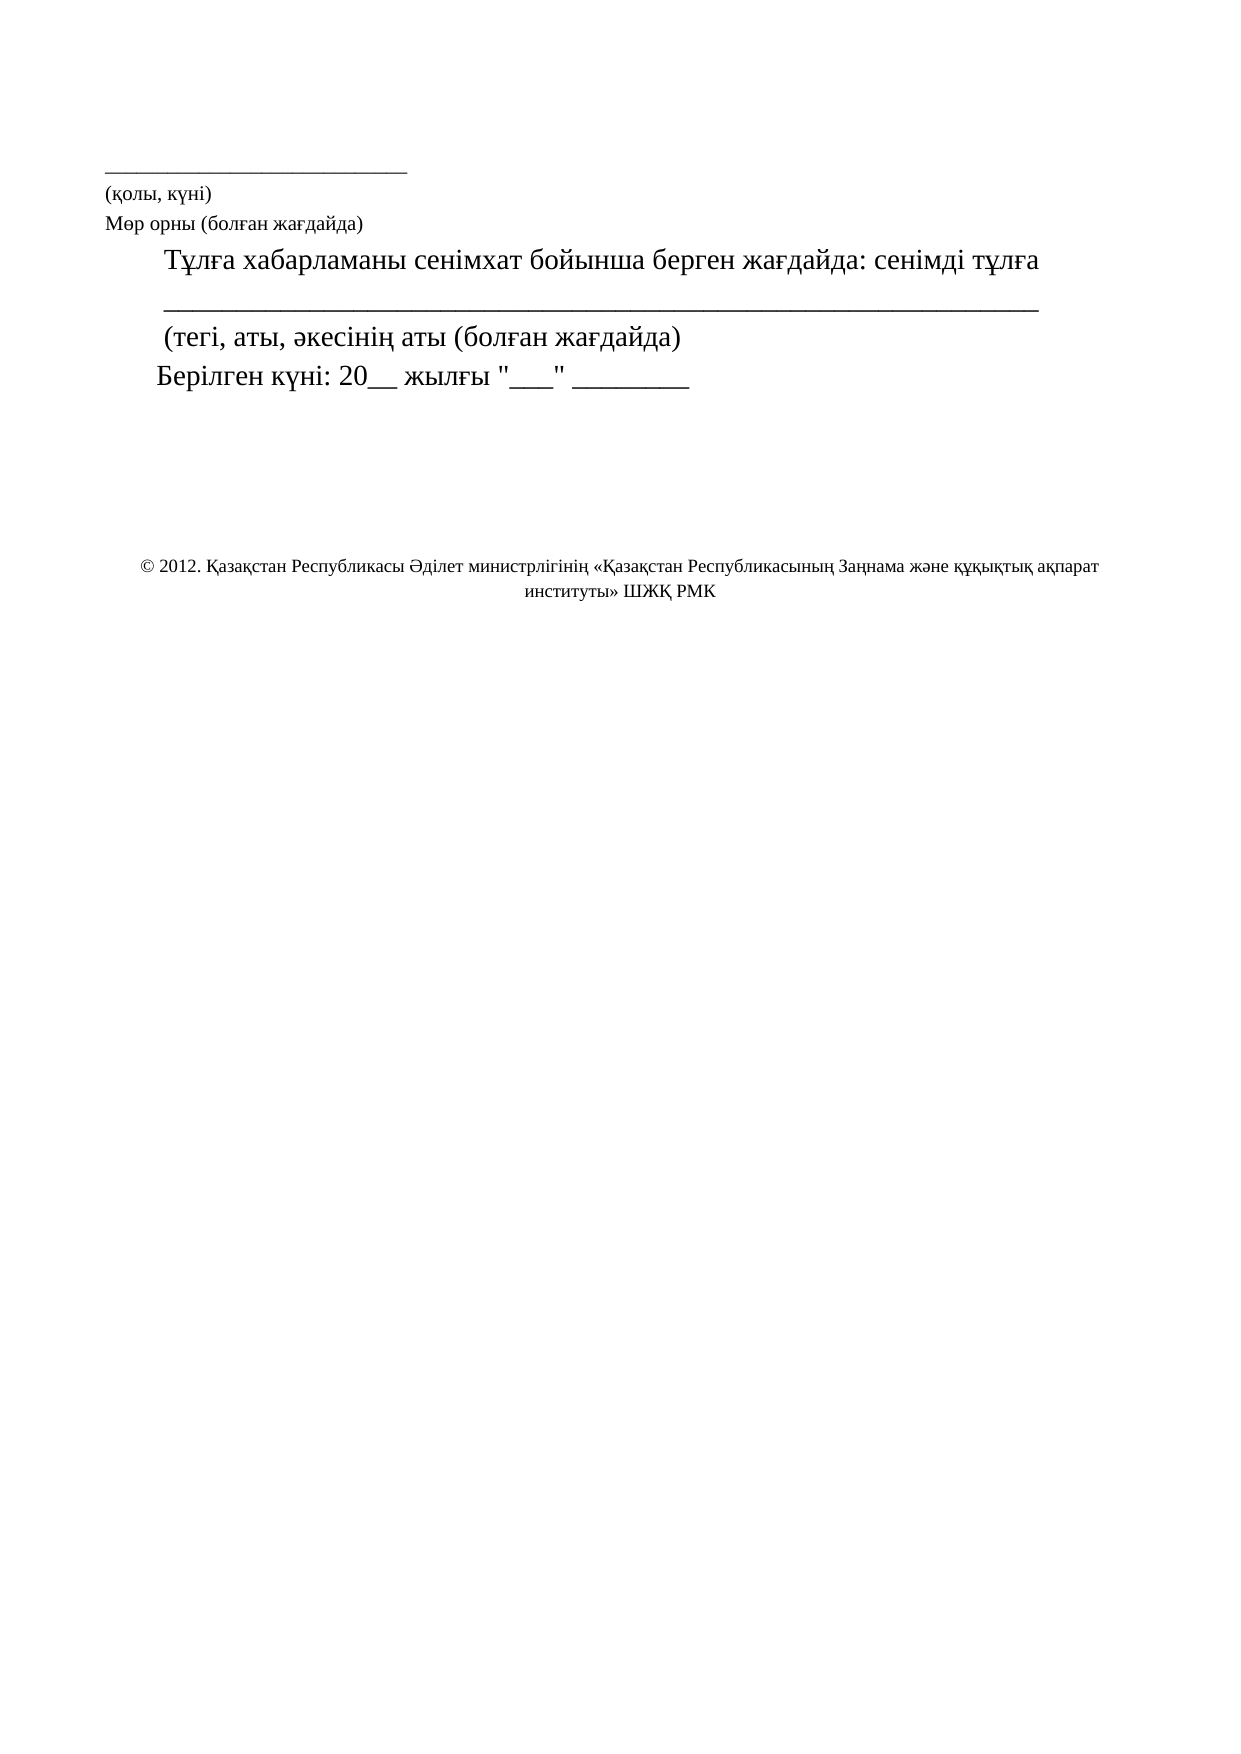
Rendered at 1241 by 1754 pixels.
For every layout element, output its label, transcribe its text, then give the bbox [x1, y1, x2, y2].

text © 2012. Қазақстан Республикасы Әділет министрлігінің «Қазақстан Республикасының Заңнама және құқықтық ақпарат институты» ШЖҚ РМК [112, 555, 1128, 601]
text ____________________________________________________________ [112, 281, 1128, 314]
text Берілген күні: 20__ жылғы "___" ________ [112, 358, 1128, 392]
text Тұлға хабарламаны сенімхат бойынша берген жағдайда: сенімді тұлға [112, 242, 1128, 276]
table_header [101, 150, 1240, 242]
text (тегі, аты, әкесінің аты (болған жағдайда) [112, 319, 1128, 353]
